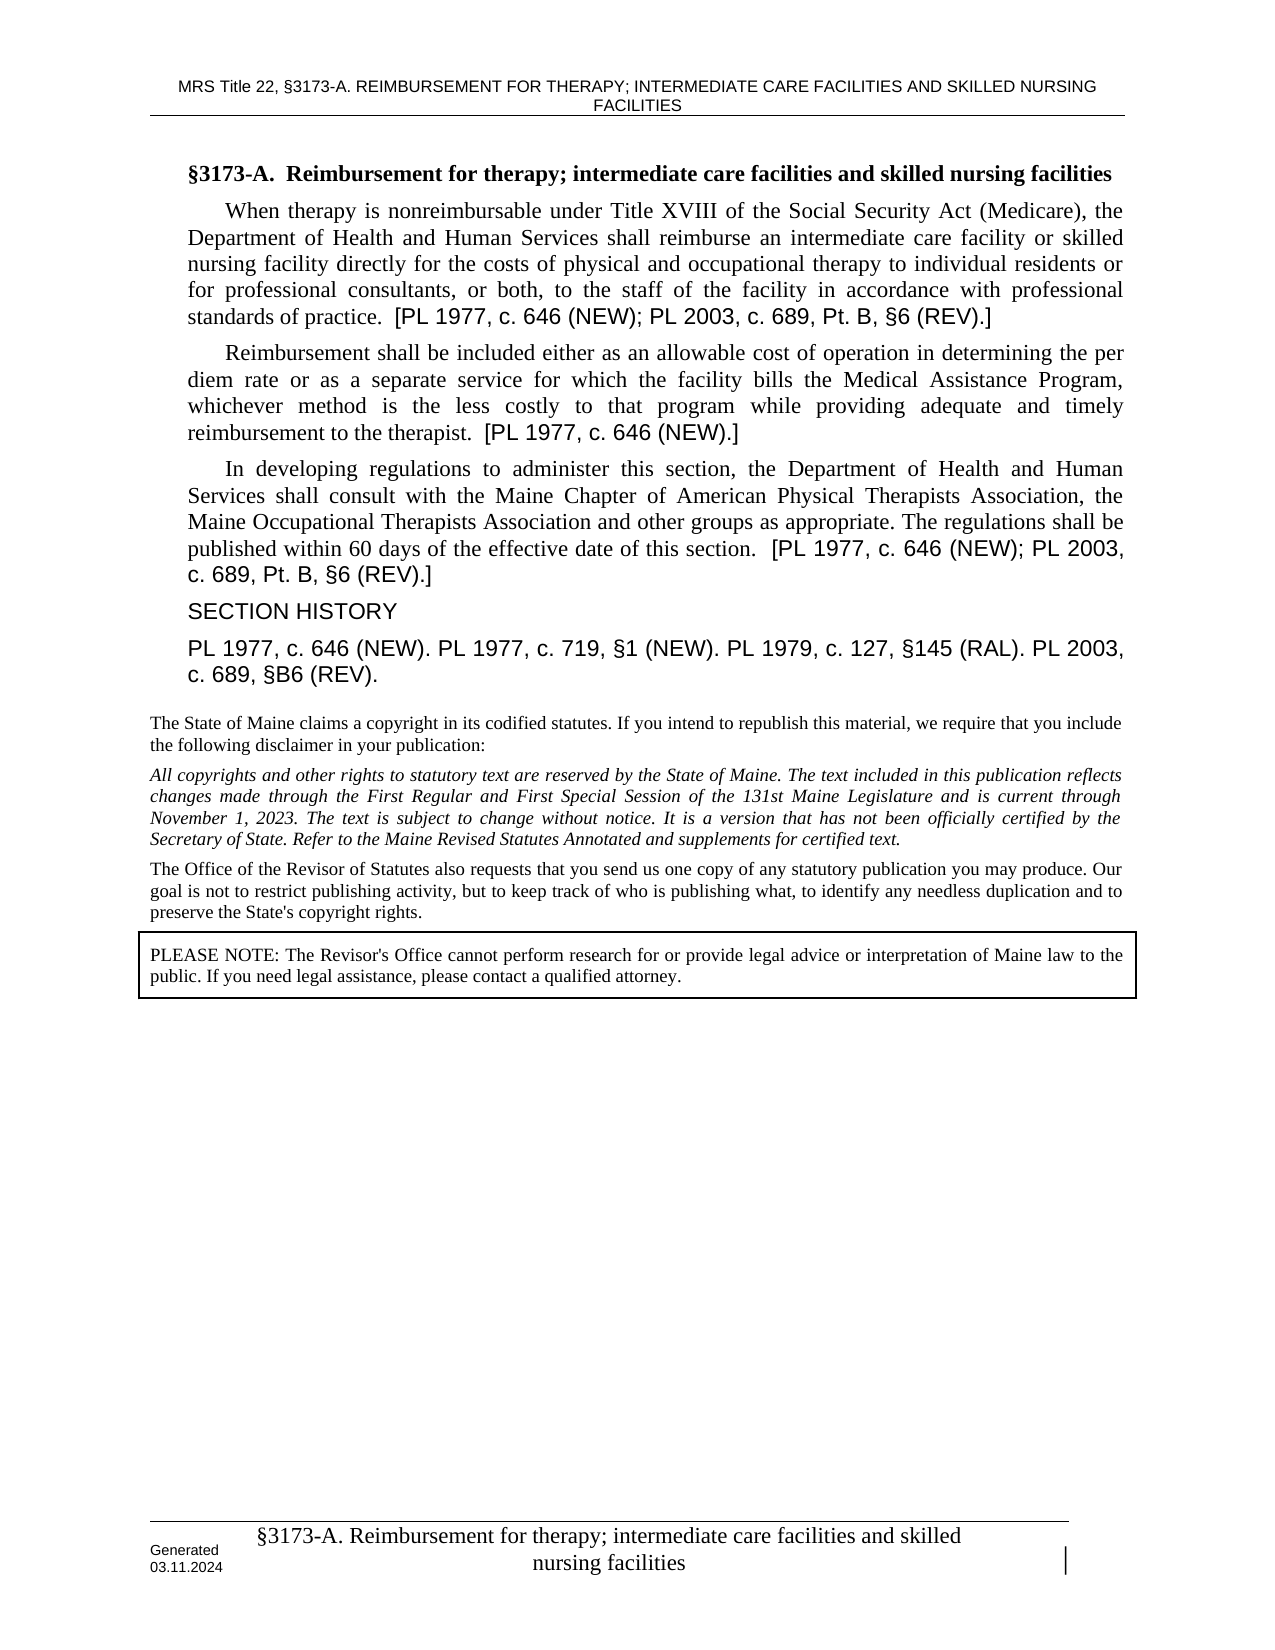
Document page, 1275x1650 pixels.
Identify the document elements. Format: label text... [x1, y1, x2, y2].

text Reimbursement shall be included either as an allowable cost of operation in determining the per diem rate or as a separate service for which the facility bills the Medical Assistance Program, whichever method is the less costly to that program while providing adequate and timely reimbursement to the therapist. [PL 1977, c. 646 (NEW).] [187, 339, 1125, 445]
text PLEASE NOTE: The Revisor's Office cannot perform research for or provide legal advice or interpretation of Maine law to the public. If you need legal assistance, please contact a qualified attorney. [140, 933, 1135, 997]
text In developing regulations to administer this section, the Department of Health and Human Services shall consult with the Maine Chapter of American Physical Therapists Association, the Maine Occupational Therapists Association and other groups as appropriate. The regulations shall be published within 60 days of the effective date of this section. [PL 1977, c. 646 (NEW); PL 2003, c. 689, Pt. B, §6 (REV).] [187, 455, 1125, 587]
text PL 1977, c. 646 (NEW). PL 1977, c. 719, §1 (NEW). PL 1979, c. 127, §145 (RAL). PL 2003, c. 689, §B6 (REV). [187, 634, 1125, 687]
text When therapy is nonreimbursable under Title XVIII of the Social Security Act (Medicare), the Department of Health and Human Services shall reimburse an intermediate care facility or skilled nursing facility directly for the costs of physical and occupational therapy to individual residents or for professional consultants, or both, to the staff of the facility in accordance with professional standards of practice. [PL 1977, c. 646 (NEW); PL 2003, c. 689, Pt. B, §6 (REV).] [187, 197, 1125, 329]
text §3173-A. Reimbursement for therapy; intermediate care facilities and skilled nursing facilities [187, 160, 1125, 187]
text SECTION HISTORY [187, 598, 1125, 624]
text The State of Maine claims a copyright in its codified statutes. If you intend to republish this material, we require that you include the following disclaimer in your publication: [150, 712, 1125, 755]
text All copyrights and other rights to statutory text are reserved by the State of Maine. The text included in this publication reflects changes made through the First Regular and First Special Session of the 131st Maine Legislature and is current through November 1, 2023 . The text is subject to change without notice. It is a version that has not been officially certified by the Secretary of State. Refer to the Maine Revised Statutes Annotated and supplements for certified text. [150, 764, 1125, 850]
text The Office of the Revisor of Statutes also requests that you send us one copy of any statutory publication you may produce. Our goal is not to restrict publishing activity, but to keep track of who is publishing what, to identify any needless duplication and to preserve the State's copyright rights. [150, 858, 1125, 923]
